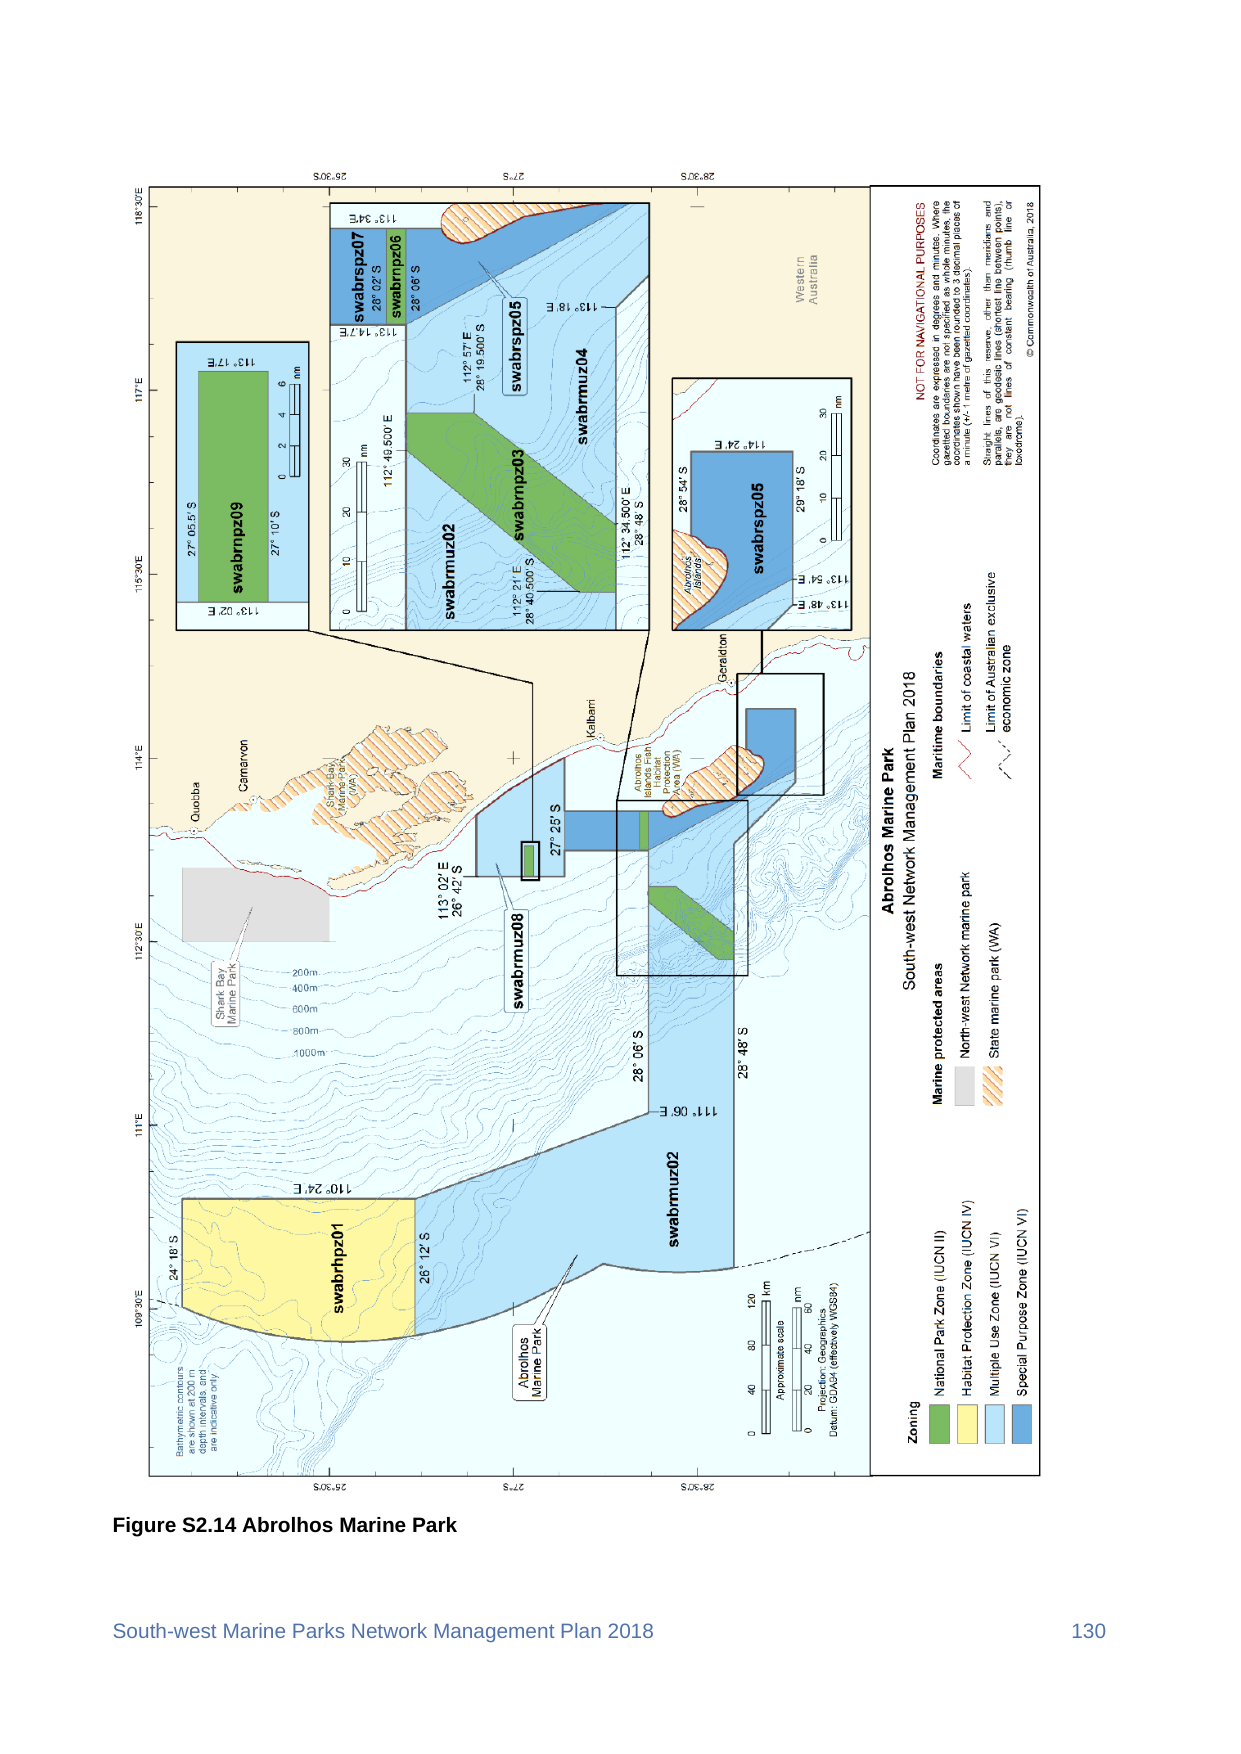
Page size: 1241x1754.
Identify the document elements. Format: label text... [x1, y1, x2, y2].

picture [114, 153, 1073, 1509]
